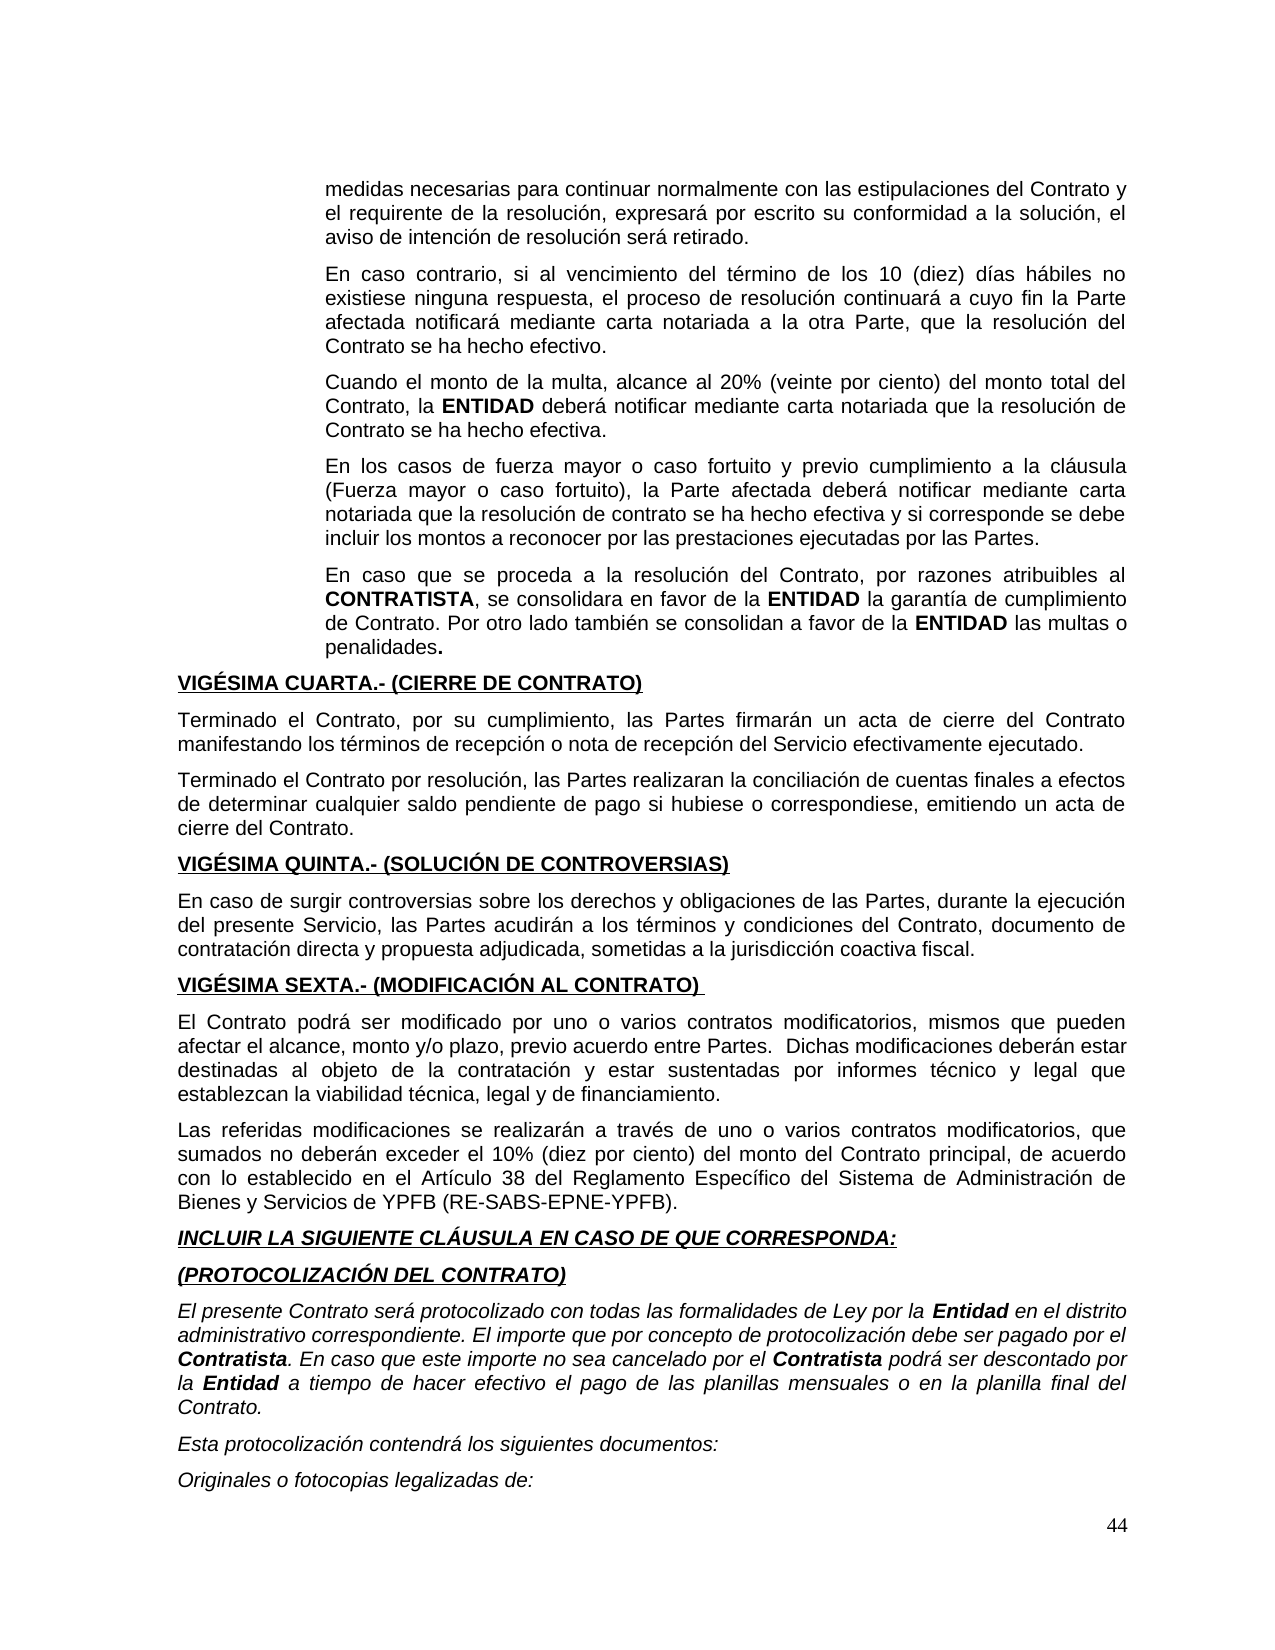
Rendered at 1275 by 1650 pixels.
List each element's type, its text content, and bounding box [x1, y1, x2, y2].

text INCLUIR LA SIGUIENTE CLÁUSULA EN CASO DE QUE CORRESPONDA: [177, 1226, 1127, 1250]
text En los casos de fuerza mayor o caso fortuito y previo cumplimiento a la cláusula (Fuerza mayor o caso fortuito), la Parte afectada deberá notificar mediante carta notariada que la resolución de contrato se ha hecho efectiva y si corresponde se debe incluir los montos a reconocer por las prestaciones ejecutadas por las Partes. [325, 454, 1127, 550]
text En caso contrario, si al vencimiento del término de los 10 (diez) días hábiles no existiese ninguna respuesta, el proceso de resolución continuará a cuyo fin la Parte afectada notificará mediante carta notariada a la otra Parte, que la resolución del Contrato se ha hecho efectivo. [325, 262, 1127, 357]
text Terminado el Contrato, por su cumplimiento, las Partes firmarán un acta de cierre del Contrato manifestando los términos de recepción o nota de recepción del Servicio efectivamente ejecutado. [177, 707, 1127, 755]
text Las referidas modificaciones se realizarán a través de uno o varios contratos modificatorios, que sumados no deberán exceder el 10% (diez por ciento) del monto del Contrato principal, de acuerdo con lo establecido en el Artículo 38 del Reglamento Específico del Sistema de Administración de Bienes y Servicios de YPFB (RE-SABS-EPNE-YPFB). [177, 1118, 1127, 1214]
text VIGÉSIMA QUINTA.- (SOLUCIÓN DE CONTROVERSIAS) [177, 852, 1127, 876]
text El Contrato podrá ser modificado por uno o varios contratos modificatorios, mismos que pueden afectar el alcance, monto y/o plazo, previo acuerdo entre Partes. Dichas modificaciones deberán estar destinadas al objeto de la contratación y estar sustentadas por informes técnico y legal que establezcan la viabilidad técnica, legal y de financiamiento. [177, 1009, 1127, 1105]
text VIGÉSIMA CUARTA.- (CIERRE DE CONTRATO) [177, 671, 1127, 695]
text En caso que se proceda a la resolución del Contrato, por razones atribuibles al CONTRATISTA, se consolidara en favor de la ENTIDAD la garantía de cumplimiento de Contrato. Por otro lado también se consolidan a favor de la ENTIDAD las multas o penalidades. [325, 563, 1127, 658]
text Originales o fotocopias legalizadas de: [177, 1468, 1127, 1492]
text Terminado el Contrato por resolución, las Partes realizaran la conciliación de cuentas finales a efectos de determinar cualquier saldo pendiente de pago si hubiese o correspondiese, emitiendo un acta de cierre del Contrato. [177, 768, 1127, 840]
text El presente Contrato será protocolizado con todas las formalidades de Ley por la Entidad en el distrito administrativo correspondiente. El importe que por concepto de protocolización debe ser pagado por el Contratista. En caso que este importe no sea cancelado por el Contratista podrá ser descontado por la Entidad a tiempo de hacer efectivo el pago de las planillas mensuales o en la planilla final del Contrato. [177, 1299, 1127, 1419]
text Esta protocolización contendrá los siguientes documentos: [177, 1431, 1127, 1455]
text En caso de surgir controversias sobre los derechos y obligaciones de las Partes, durante la ejecución del presente Servicio, las Partes acudirán a los términos y condiciones del Contrato, documento de contratación directa y propuesta adjudicada, sometidas a la jurisdicción coactiva fiscal. [177, 889, 1127, 961]
text VIGÉSIMA SEXTA.- (MODIFICACIÓN AL CONTRATO) [177, 973, 1127, 997]
text Cuando el monto de la multa, alcance al 20% (veinte por ciento) del monto total del Contrato, la ENTIDAD deberá notificar mediante carta notariada que la resolución de Contrato se ha hecho efectiva. [325, 370, 1127, 442]
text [325, 177, 1127, 249]
text (PROTOCOLIZACIÓN DEL CONTRATO) [177, 1263, 1127, 1287]
